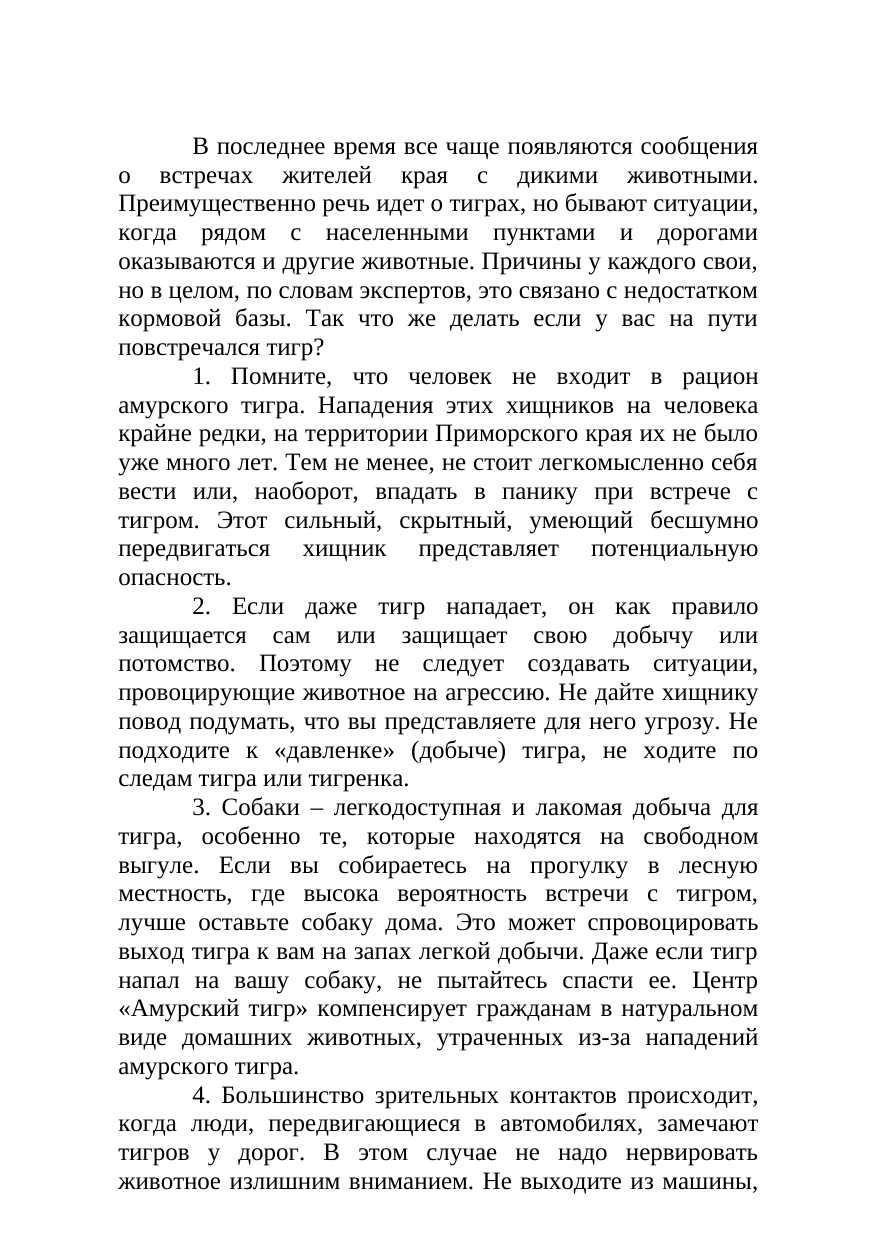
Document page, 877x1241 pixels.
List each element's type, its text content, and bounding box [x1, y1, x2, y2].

text 2. Если даже тигр нападает, он как правило защищается сам или защищает свою добычу или потомство. Поэтому не следует создавать ситуации, провоцирующие животное на агрессию. Не дайте хищнику повод подумать, что вы представляете для него угрозу. Не подходите к «давленке» (добыче) тигра, не ходите по следам тигра или тигренка. [118, 591, 759, 792]
text В последнее время все чаще появляются сообщения о встречах жителей края с дикими животными. Преимущественно речь идет о тиграх, но бывают ситуации, когда рядом с населенными пунктами и дорогами оказываются и другие животные. Причины у каждого свои, но в целом, по словам экспертов, это связано с недостатком кормовой базы. Так что же делать если у вас на пути повстречался тигр? [118, 131, 759, 361]
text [118, 1080, 759, 1195]
text 1. Помните, что человек не входит в рацион амурского тигра. Нападения этих хищников на человека крайне редки, на территории Приморского края их не было уже много лет. Тем не менее, не стоит легкомысленно себя вести или, наоборот, впадать в панику при встрече с тигром. Этот сильный, скрытный, умеющий бесшумно передвигаться хищник представляет потенциальную опасность. [118, 361, 759, 591]
text 3. Собаки – легкодоступная и лакомая добыча для тигра, особенно те, которые находятся на свободном выгуле. Если вы собираетесь на прогулку в лесную местность, где высока вероятность встречи с тигром, лучше оставьте собаку дома. Это может спровоцировать выход тигра к вам на запах легкой добычи. Даже если тигр напал на вашу собаку, не пытайтесь спасти ее. Центр «Амурский тигр» компенсирует гражданам в натуральном виде домашних животных, утраченных из-за нападений амурского тигра. [118, 792, 759, 1080]
